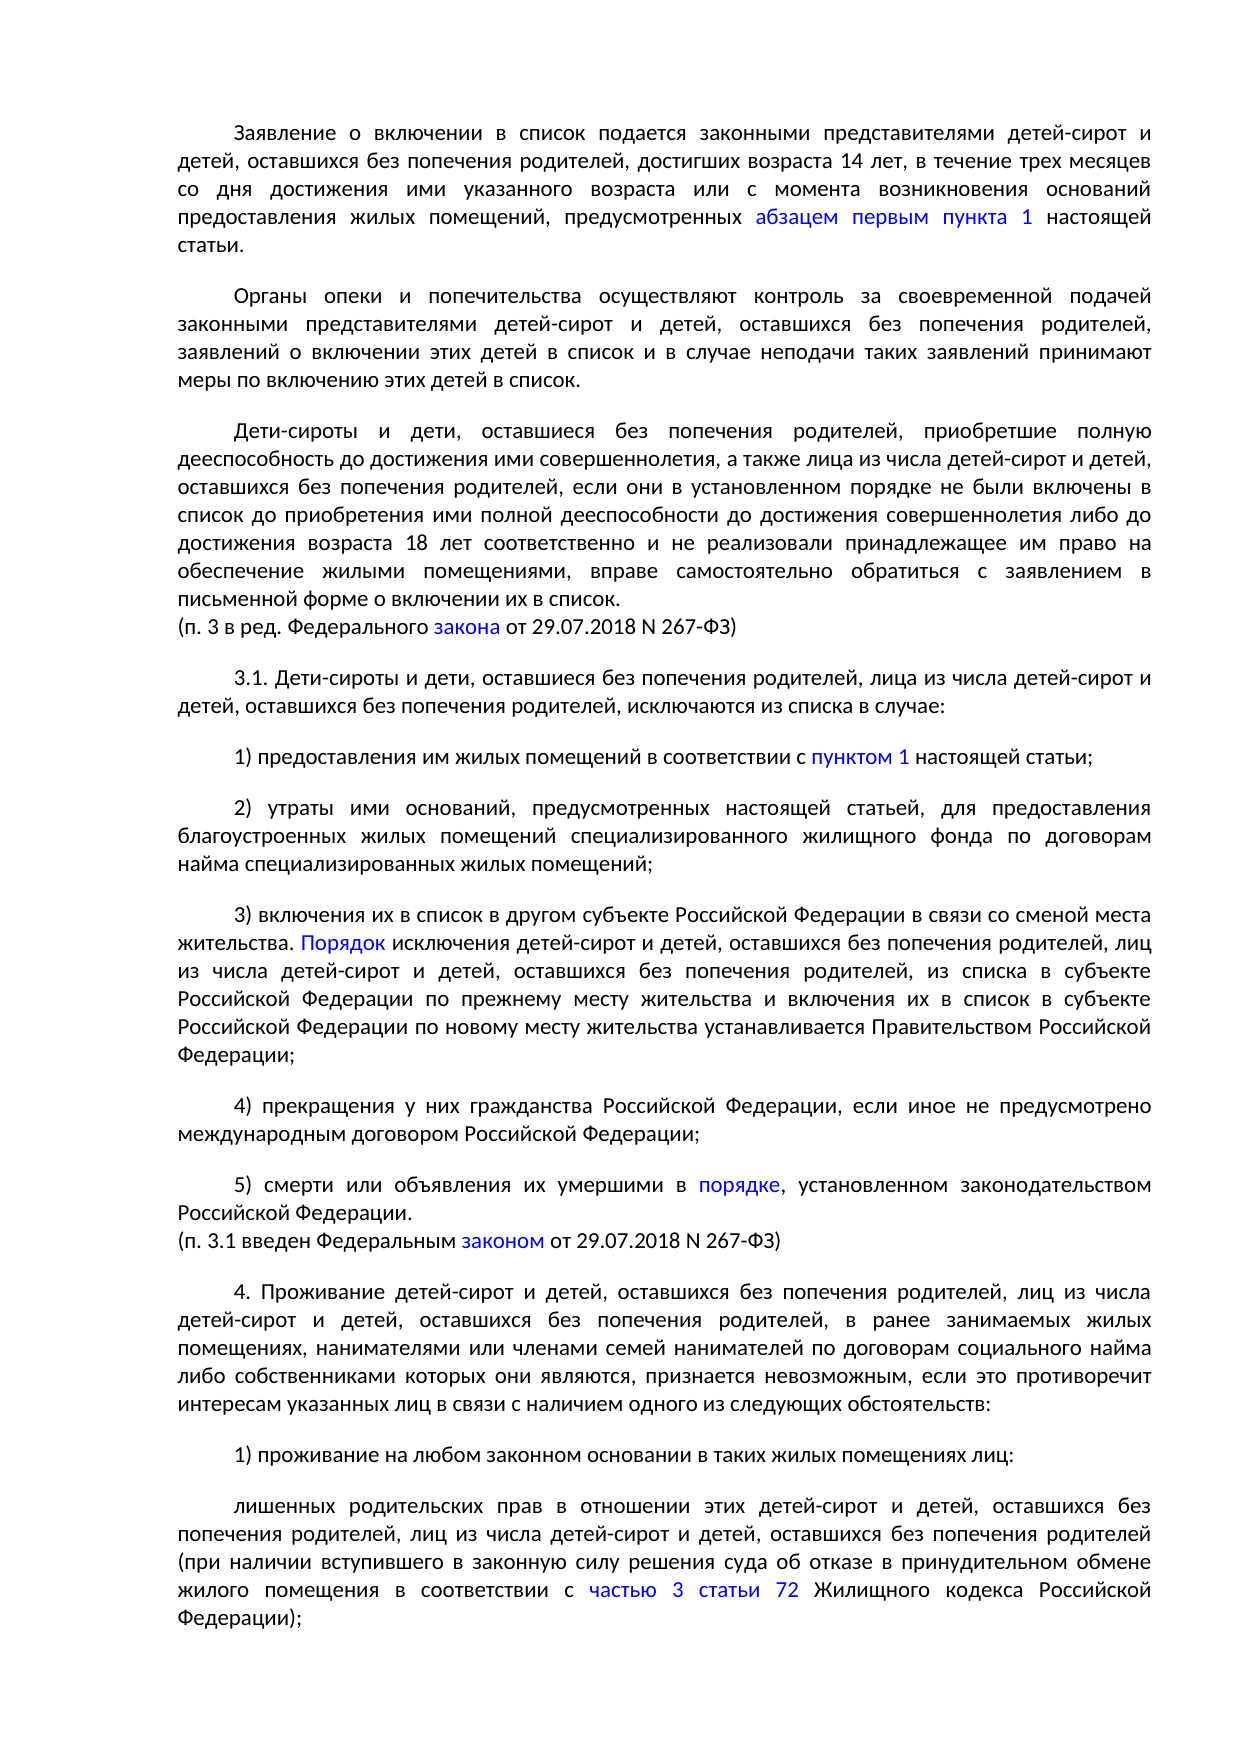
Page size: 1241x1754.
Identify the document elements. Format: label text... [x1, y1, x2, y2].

text 3.1. Дети-сироты и дети, оставшиеся без попечения родителей, лица из числа детей-сирот и детей, оставшихся без попечения родителей, исключаются из списка в случае: [177, 663, 1152, 719]
text 1) предоставления им жилых помещений в соответствии с пунктом 1 настоящей статьи; [177, 742, 1152, 770]
text Дети-сироты и дети, оставшиеся без попечения родителей, приобретшие полную дееспособность до достижения ими совершеннолетия, а также лица из числа детей-сирот и детей, оставшихся без попечения родителей, если они в установленном порядке не были включены в список до приобретения ими полной дееспособности до достижения совершеннолетия либо до достижения возраста 18 лет соответственно и не реализовали принадлежащее им право на обеспечение жилыми помещениями, вправе самостоятельно обратиться с заявлением в письменной форме о включении их в список. [177, 416, 1152, 612]
text 3) включения их в список в другом субъекте Российской Федерации в связи со сменой места жительства. Порядок исключения детей-сирот и детей, оставшихся без попечения родителей, лиц из числа детей-сирот и детей, оставшихся без попечения родителей, из списка в субъекте Российской Федерации по прежнему месту жительства и включения их в список в субъекте Российской Федерации по новому месту жительства устанавливается Правительством Российской Федерации; [177, 900, 1152, 1068]
text 4) прекращения у них гражданства Российской Федерации, если иное не предусмотрено международным договором Российской Федерации; [177, 1091, 1152, 1147]
text Органы опеки и попечительства осуществляют контроль за своевременной подачей законными представителями детей-сирот и детей, оставшихся без попечения родителей, заявлений о включении этих детей в список и в случае неподачи таких заявлений принимают меры по включению этих детей в список. [177, 281, 1152, 393]
text (п. 3 в ред. Федерального закона от 29.07.2018 N 267-ФЗ) [177, 612, 1152, 640]
text 1) проживание на любом законном основании в таких жилых помещениях лиц: [177, 1440, 1152, 1468]
text 5) смерти или объявления их умершими в порядке, установленном законодательством Российской Федерации. [177, 1170, 1152, 1226]
text 2) утраты ими оснований, предусмотренных настоящей статьей, для предоставления благоустроенных жилых помещений специализированного жилищного фонда по договорам найма специализированных жилых помещений; [177, 793, 1152, 877]
text 4. Проживание детей-сирот и детей, оставшихся без попечения родителей, лиц из числа детей-сирот и детей, оставшихся без попечения родителей, в ранее занимаемых жилых помещениях, нанимателями или членами семей нанимателей по договорам социального найма либо собственниками которых они являются, признается невозможным, если это противоречит интересам указанных лиц в связи с наличием одного из следующих обстоятельств: [177, 1277, 1152, 1417]
text (п. 3.1 введен Федеральным законом от 29.07.2018 N 267-ФЗ) [177, 1226, 1152, 1254]
text Заявление о включении в список подается законными представителями детей-сирот и детей, оставшихся без попечения родителей, достигших возраста 14 лет, в течение трех месяцев со дня достижения ими указанного возраста или с момента возникновения оснований предоставления жилых помещений, предусмотренных абзацем первым пункта 1 настоящей статьи. [177, 118, 1152, 258]
text лишенных родительских прав в отношении этих детей-сирот и детей, оставшихся без попечения родителей, лиц из числа детей-сирот и детей, оставшихся без попечения родителей (при наличии вступившего в законную силу решения суда об отказе в принудительном обмене жилого помещения в соответствии с частью 3 статьи 72 Жилищного кодекса Российской Федерации); [177, 1491, 1152, 1631]
